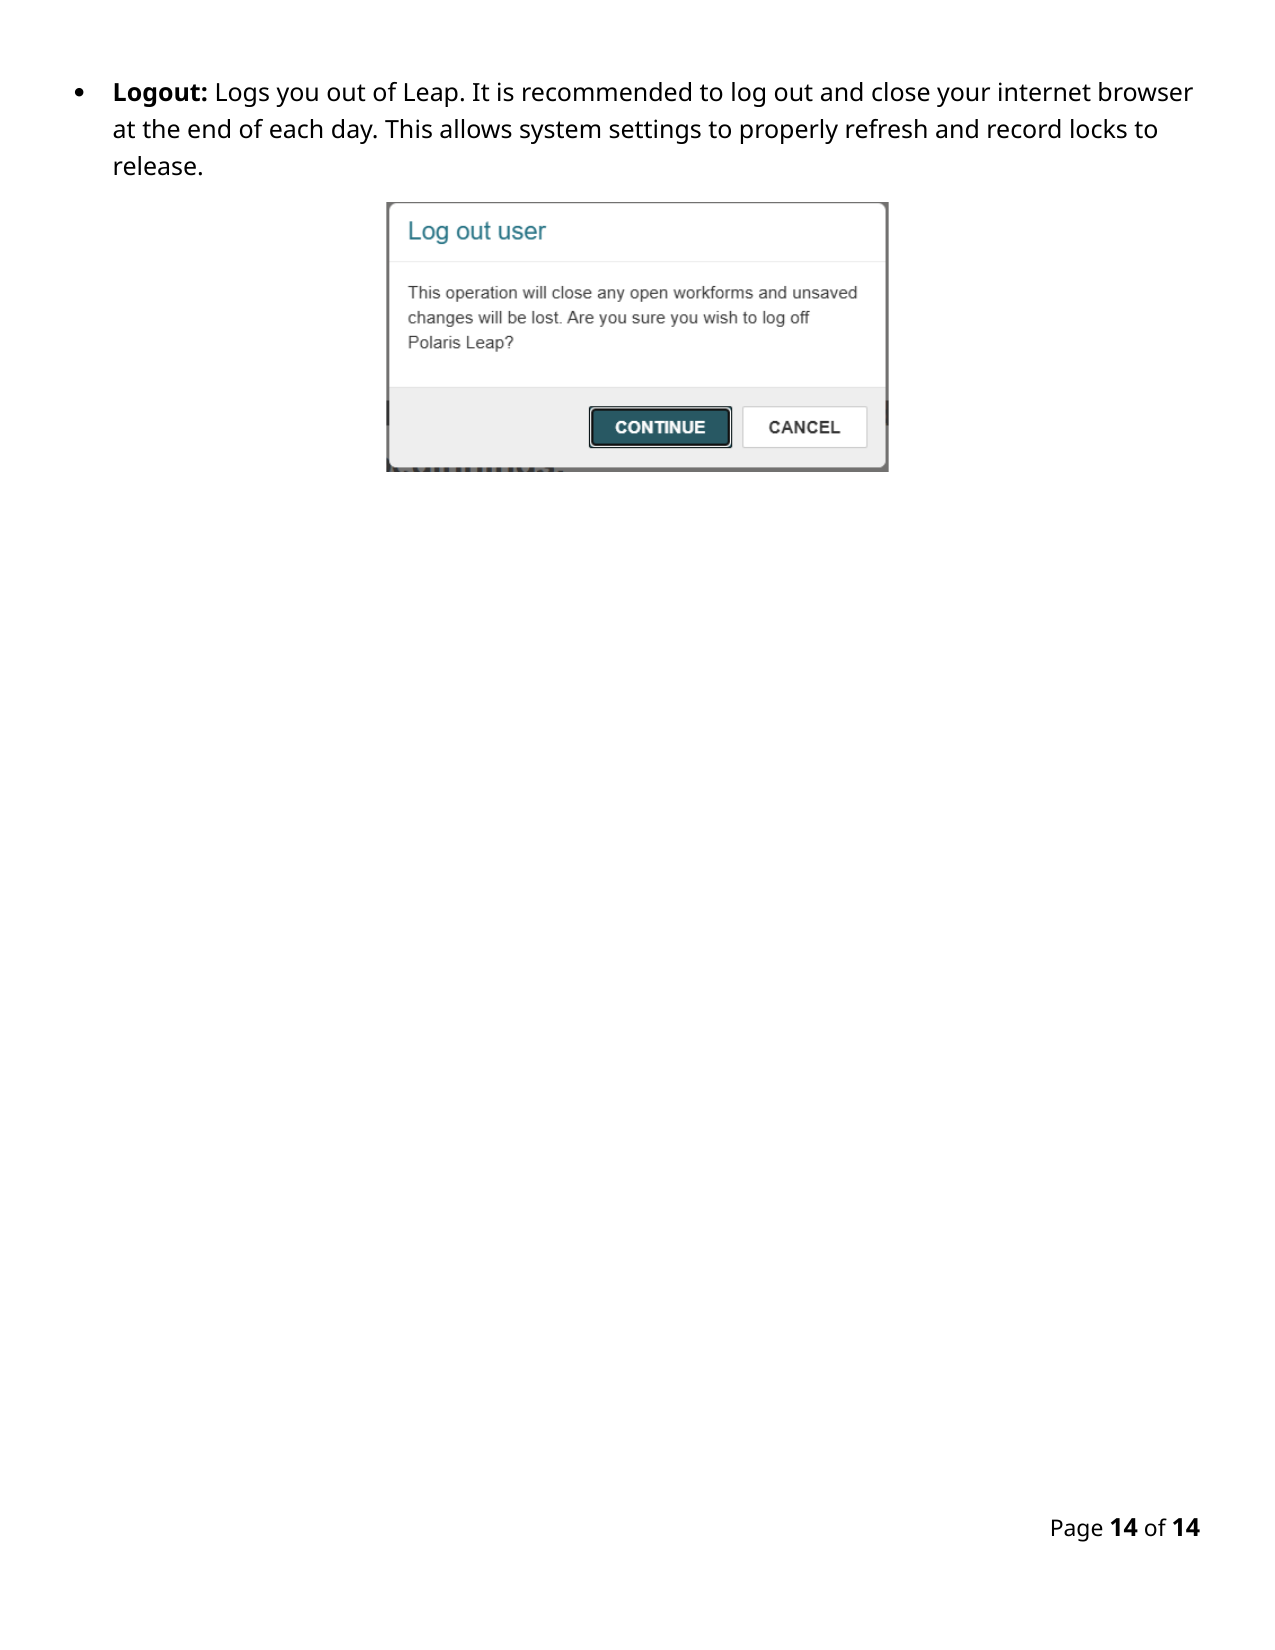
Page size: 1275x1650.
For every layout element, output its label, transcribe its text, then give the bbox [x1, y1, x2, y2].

picture [386, 202, 889, 472]
list Logout: Logs you out of Leap. It is recommended to log out and close your internet browser at the end of each day. This allows system settings to properly refresh and record locks to release. [75, 75, 1200, 183]
